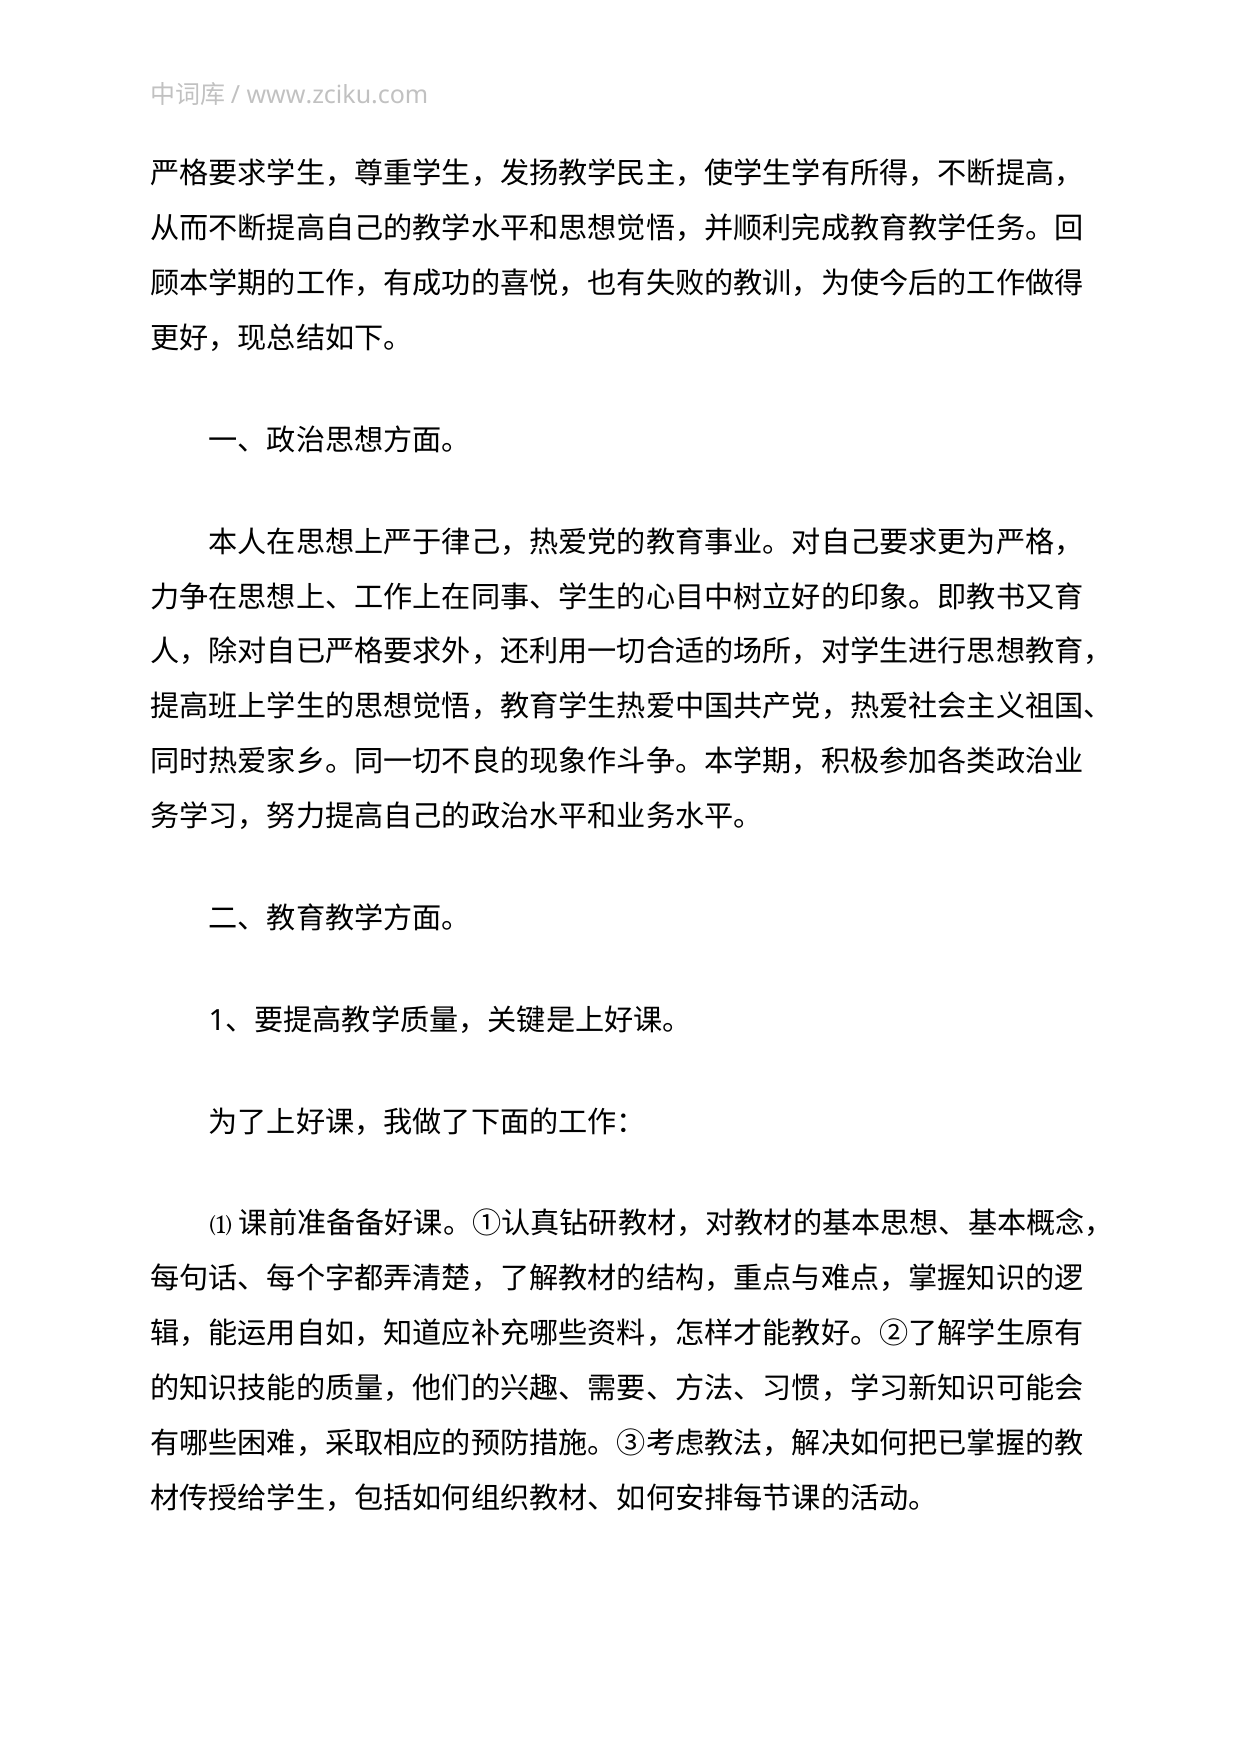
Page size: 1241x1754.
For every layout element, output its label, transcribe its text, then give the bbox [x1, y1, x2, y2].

text ⑴课前准备备好课。①认真钻研教材，对教材的基本思想、基本概念，每句话、每个字都弄清楚，了解教材的结构，重点与难点，掌握知识的逻辑，能运用自如，知道应补充哪些资料，怎样才能教好。②了解学生原有的知识技能的质量，他们的兴趣、需要、方法、习惯，学习新知识可能会有哪些困难，采取相应的预防措施。③考虑教法，解决如何把已掌握的教材传授给学生，包括如何组织教材、如何安排每节课的活动。 [150, 1200, 1090, 1517]
text 本人在思想上严于律己，热爱党的教育事业。对自己要求更为严格，力争在思想上、工作上在同事、学生的心目中树立好的印象。即教书又育人，除对自已严格要求外，还利用一切合适的场所，对学生进行思想教育，提高班上学生的思想觉悟，教育学生热爱中国共产党，热爱社会主义祖国、同时热爱家乡。同一切不良的现象作斗争。本学期，积极参加各类政治业务学习，努力提高自己的政治水平和业务水平。 [150, 518, 1090, 835]
text 1、要提高教学质量，关键是上好课。 [150, 996, 1090, 1039]
text 为了上好课，我做了下面的工作： [150, 1098, 1090, 1141]
text 二、教育教学方面。 [150, 894, 1090, 937]
text 一、政治思想方面。 [150, 416, 1090, 459]
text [150, 150, 1090, 357]
